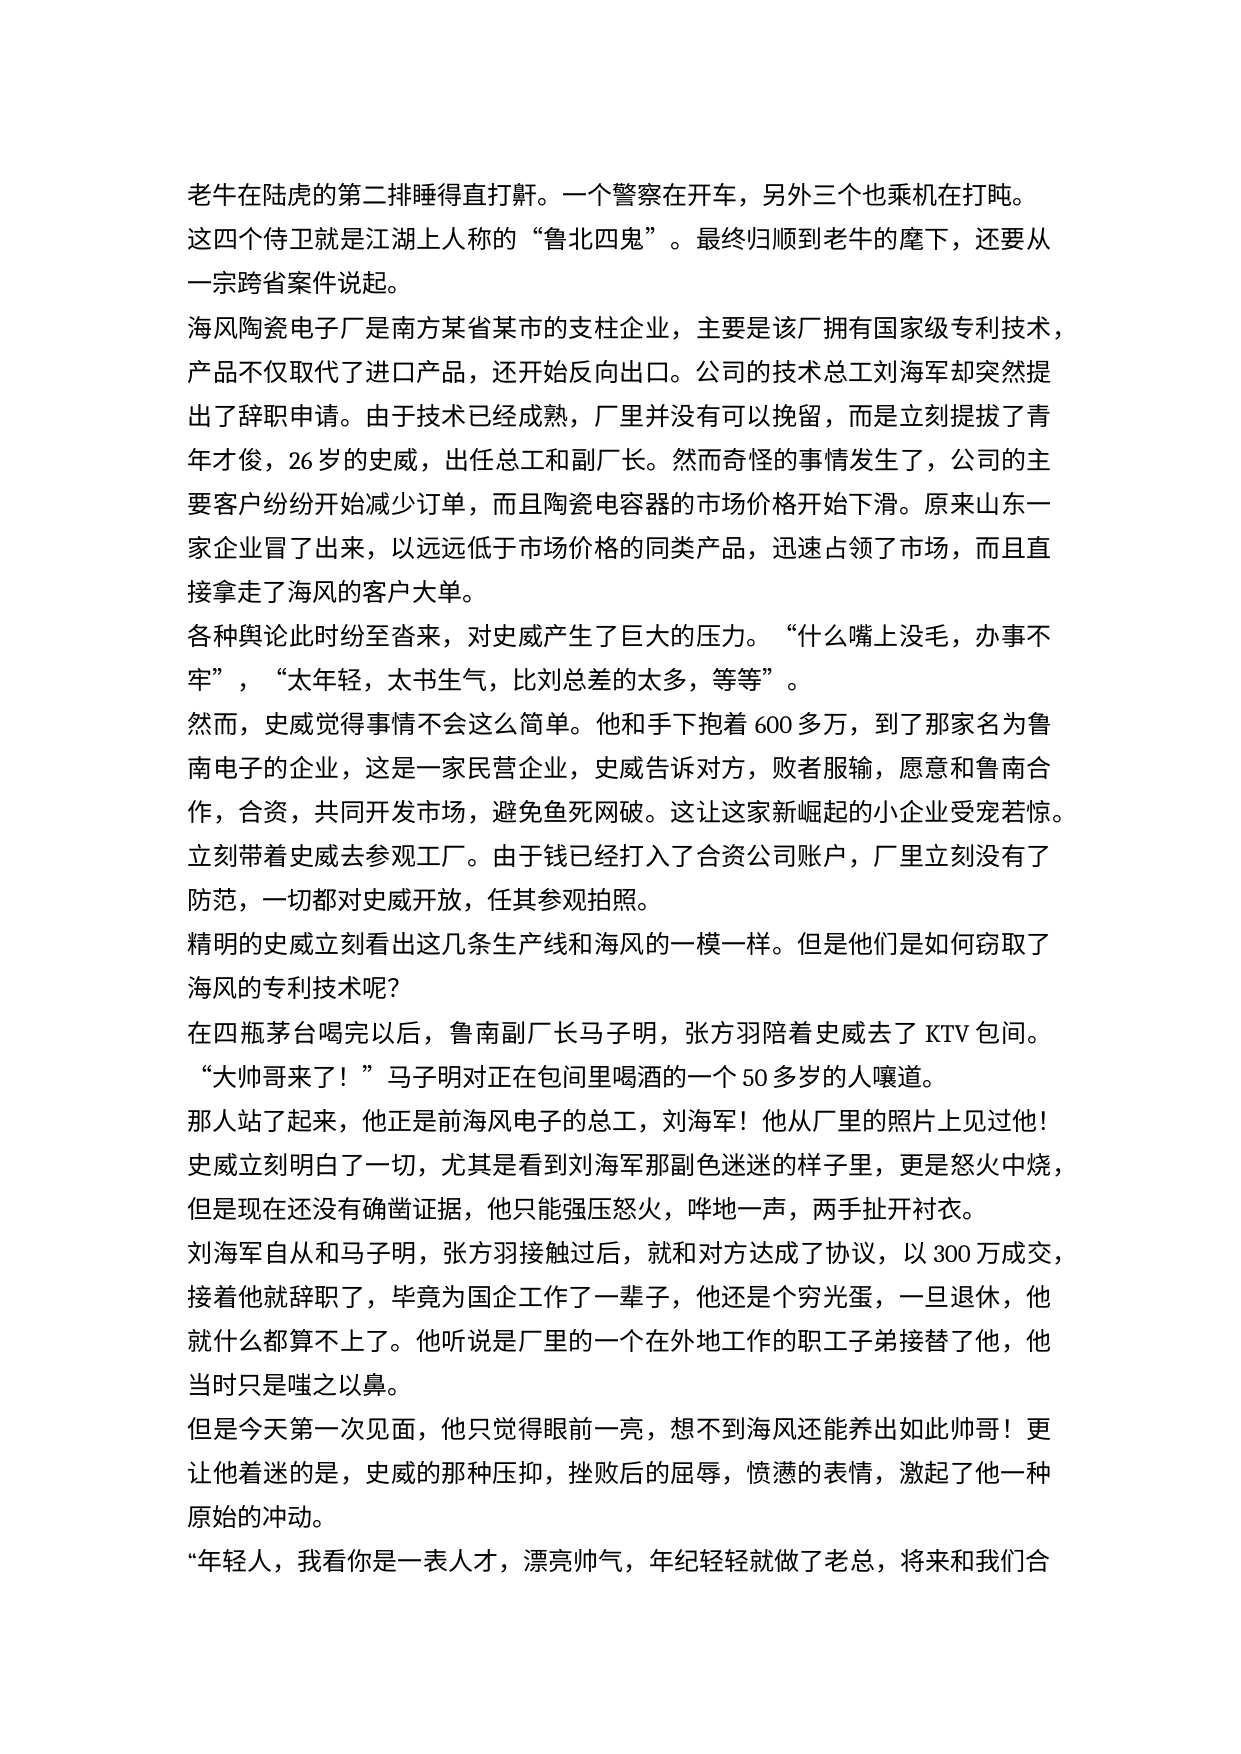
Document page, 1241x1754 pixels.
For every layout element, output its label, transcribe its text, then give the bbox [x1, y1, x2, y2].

text 然而，史威觉得事情不会这么简单。他和手下抱着600多万，到了那家名为鲁南电子的企业，这是一家民营企业，史威告诉对方，败者服输，愿意和鲁南合作，合资，共同开发市场，避免鱼死网破。这让这家新崛起的小企业受宠若惊。立刻带着史威去参观工厂。由于钱已经打入了合资公司账户，厂里立刻没有了防范，一切都对史威开放，任其参观拍照。 [187, 701, 1053, 921]
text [187, 1538, 1053, 1582]
text 精明的史威立刻看出这几条生产线和海风的一模一样。但是他们是如何窃取了海风的专利技术呢？ [187, 921, 1053, 1009]
text 刘海军自从和马子明，张方羽接触过后，就和对方达成了协议，以300万成交，接着他就辞职了，毕竟为国企工作了一辈子，他还是个穷光蛋，一旦退休，他就什么都算不上了。他听说是厂里的一个在外地工作的职工子弟接替了他，他当时只是嗤之以鼻。 [187, 1229, 1053, 1406]
text 海风陶瓷电子厂是南方某省某市的支柱企业，主要是该厂拥有国家级专利技术，产品不仅取代了进口产品，还开始反向出口。公司的技术总工刘海军却突然提出了辞职申请。由于技术已经成熟，厂里并没有可以挽留，而是立刻提拔了青年才俊，26岁的史威，出任总工和副厂长。然而奇怪的事情发生了，公司的主要客户纷纷开始减少订单，而且陶瓷电容器的市场价格开始下滑。原来山东一家企业冒了出来，以远远低于市场价格的同类产品，迅速占领了市场，而且直接拿走了海风的客户大单。 [187, 304, 1053, 613]
text 在四瓶茅台喝完以后，鲁南副厂长马子明，张方羽陪着史威去了KTV包间。“大帅哥来了！”马子明对正在包间里喝酒的一个50多岁的人嚷道。 [187, 1009, 1053, 1097]
text 这四个侍卫就是江湖上人称的“鲁北四鬼”。最终归顺到老牛的麾下，还要从一宗跨省案件说起。 [187, 216, 1053, 304]
text 但是今天第一次见面，他只觉得眼前一亮，想不到海风还能养出如此帅哥！更让他着迷的是，史威的那种压抑，挫败后的屈辱，愤懑的表情，激起了他一种原始的冲动。 [187, 1406, 1053, 1538]
text 老牛在陆虎的第二排睡得直打鼾。一个警察在开车，另外三个也乘机在打盹。 [187, 172, 1053, 216]
text 史威立刻明白了一切，尤其是看到刘海军那副色迷迷的样子里，更是怒火中烧，但是现在还没有确凿证据，他只能强压怒火，哗地一声，两手扯开衬衣。 [187, 1141, 1053, 1229]
text 那人站了起来，他正是前海风电子的总工，刘海军！他从厂里的照片上见过他！ [187, 1097, 1053, 1141]
text 各种舆论此时纷至沓来，对史威产生了巨大的压力。“什么嘴上没毛，办事不牢”，“太年轻，太书生气，比刘总差的太多，等等”。 [187, 613, 1053, 701]
